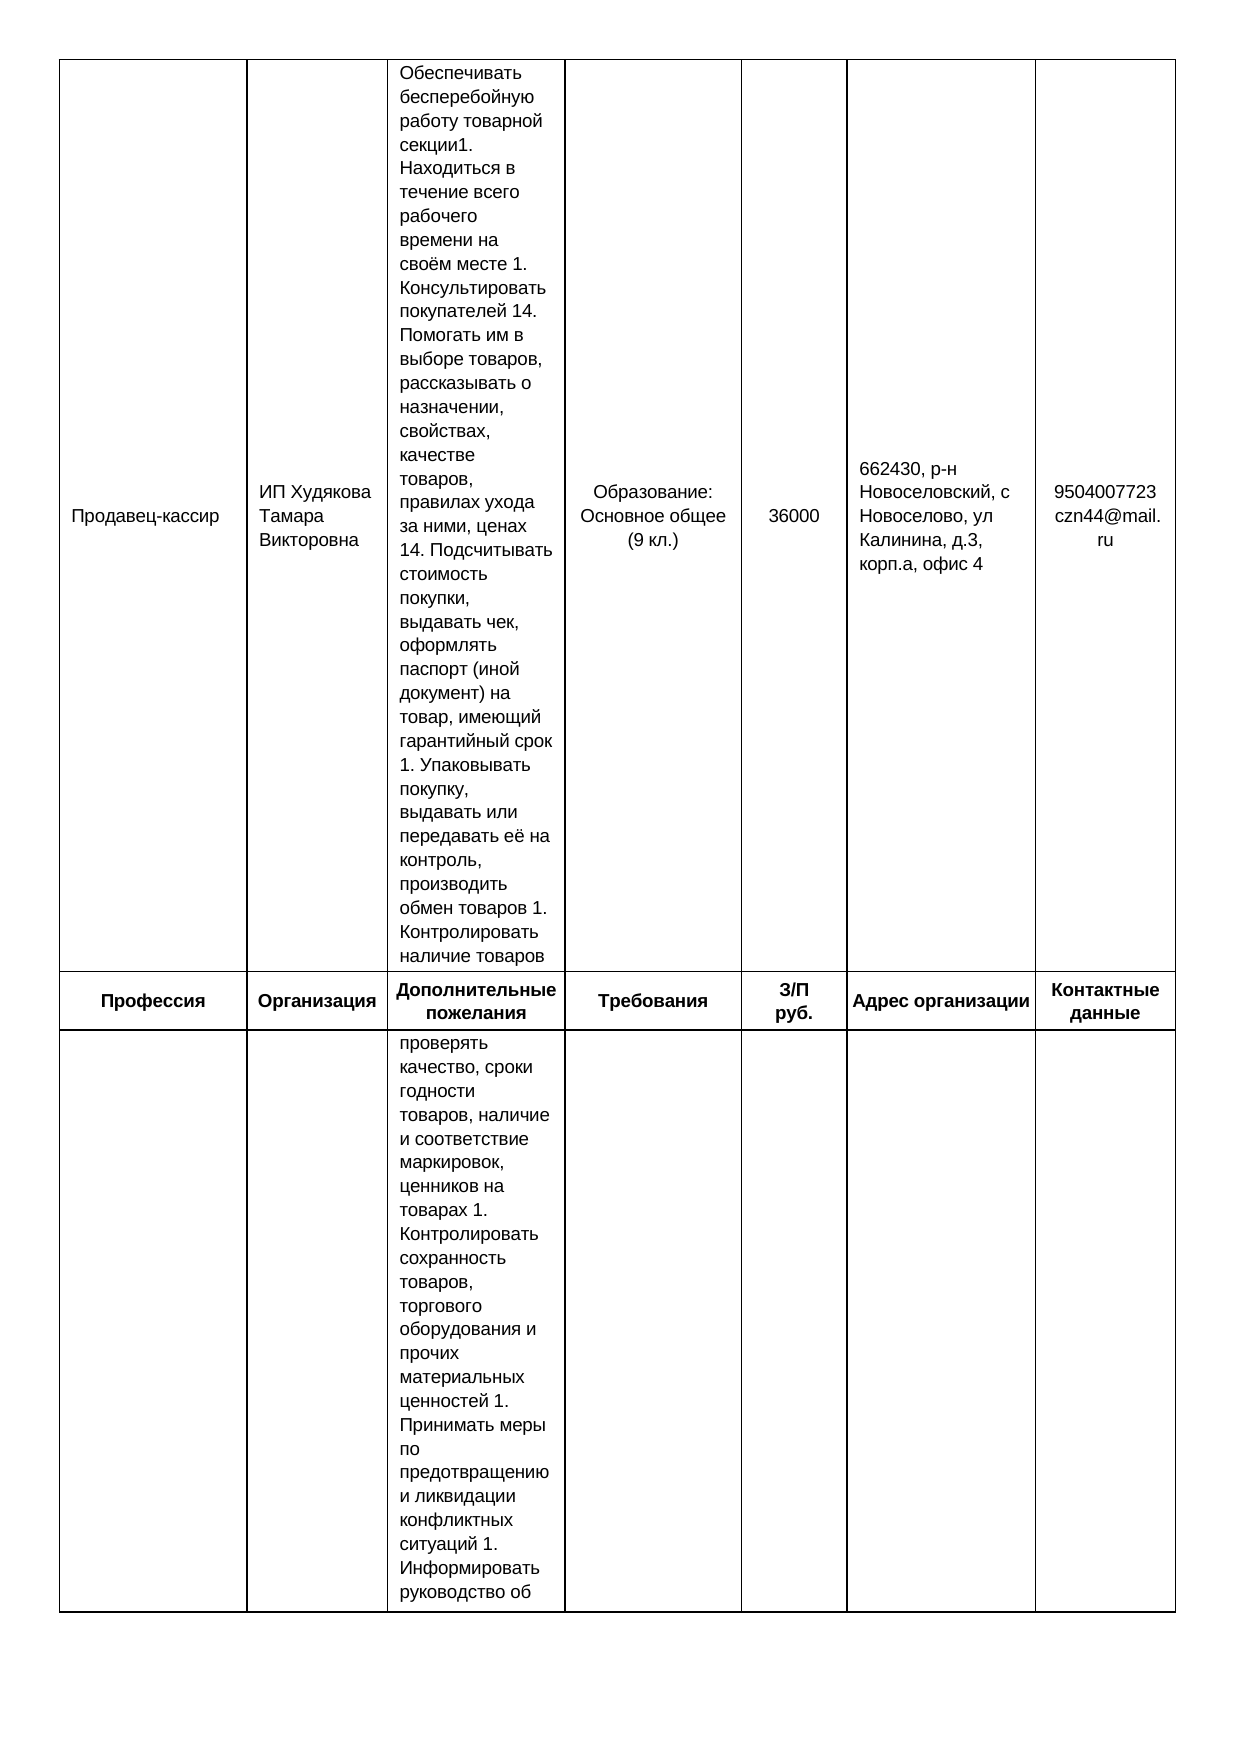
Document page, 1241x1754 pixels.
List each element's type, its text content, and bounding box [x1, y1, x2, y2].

table_cell 9504007723 czn44@mail.ru [1036, 60, 1175, 971]
table_cell [566, 1031, 741, 1611]
table_cell 36000 [742, 60, 846, 971]
table_cell ИП Худякова Тамара Викторовна [248, 60, 387, 971]
table_cell [742, 1031, 846, 1611]
table_cell Адрес организации [848, 972, 1035, 1029]
table_cell З/П руб. [742, 972, 846, 1029]
table_cell Организация [248, 972, 387, 1029]
table_cell Требования [566, 972, 741, 1029]
table_cell [1036, 1031, 1175, 1611]
table_cell 662430, р-н Новоселовский, с Новоселово, ул Калинина, д.3, корп.а, офис 4 [848, 60, 1035, 971]
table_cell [566, 60, 741, 971]
table_cell Дополнительные пожелания [388, 972, 564, 1029]
table_cell Продавец-кассир [60, 60, 246, 971]
table_cell Профессия [60, 972, 246, 1029]
table_cell [848, 1031, 1035, 1611]
table_cell [248, 1031, 387, 1611]
table_cell Обеспечивать бесперебойную работу товарной секции1. Находиться в течение всего рабочего времени на своём месте 1. Консультировать покупателей 14. Помогать им в выборе товаров, рассказывать о назначении, свойствах, качестве товаров, правилах ухода за ними, ценах 14. Подсчитывать стоимость покупки, выдавать чек, оформлять паспорт (иной документ) на товар, имеющий гарантийный срок 1. Упаковывать покупку, выдавать или передавать её на контроль, производить обмен товаров 1. Контролировать наличие товаров в торговой секции, [388, 60, 564, 971]
table_cell проверять качество, сроки годности товаров, наличие и соответствие маркировок, ценников на товарах 1. Контролировать сохранность товаров, торгового оборудования и прочих материальных ценностей 1. Принимать меры по предотвращению и ликвидации конфликтных ситуаций 1. Информировать руководство об имеющихся недостатках в обслуживании покупателей и принимаемых мерах по их ликвидации 1. Поддерживать на рабочем месте атмосферу доброжелательности, подавать личный пример в обслуживании покупателей 1. [388, 1031, 564, 1611]
table_cell Контактные данные [1036, 972, 1175, 1029]
table_cell [60, 1031, 246, 1611]
